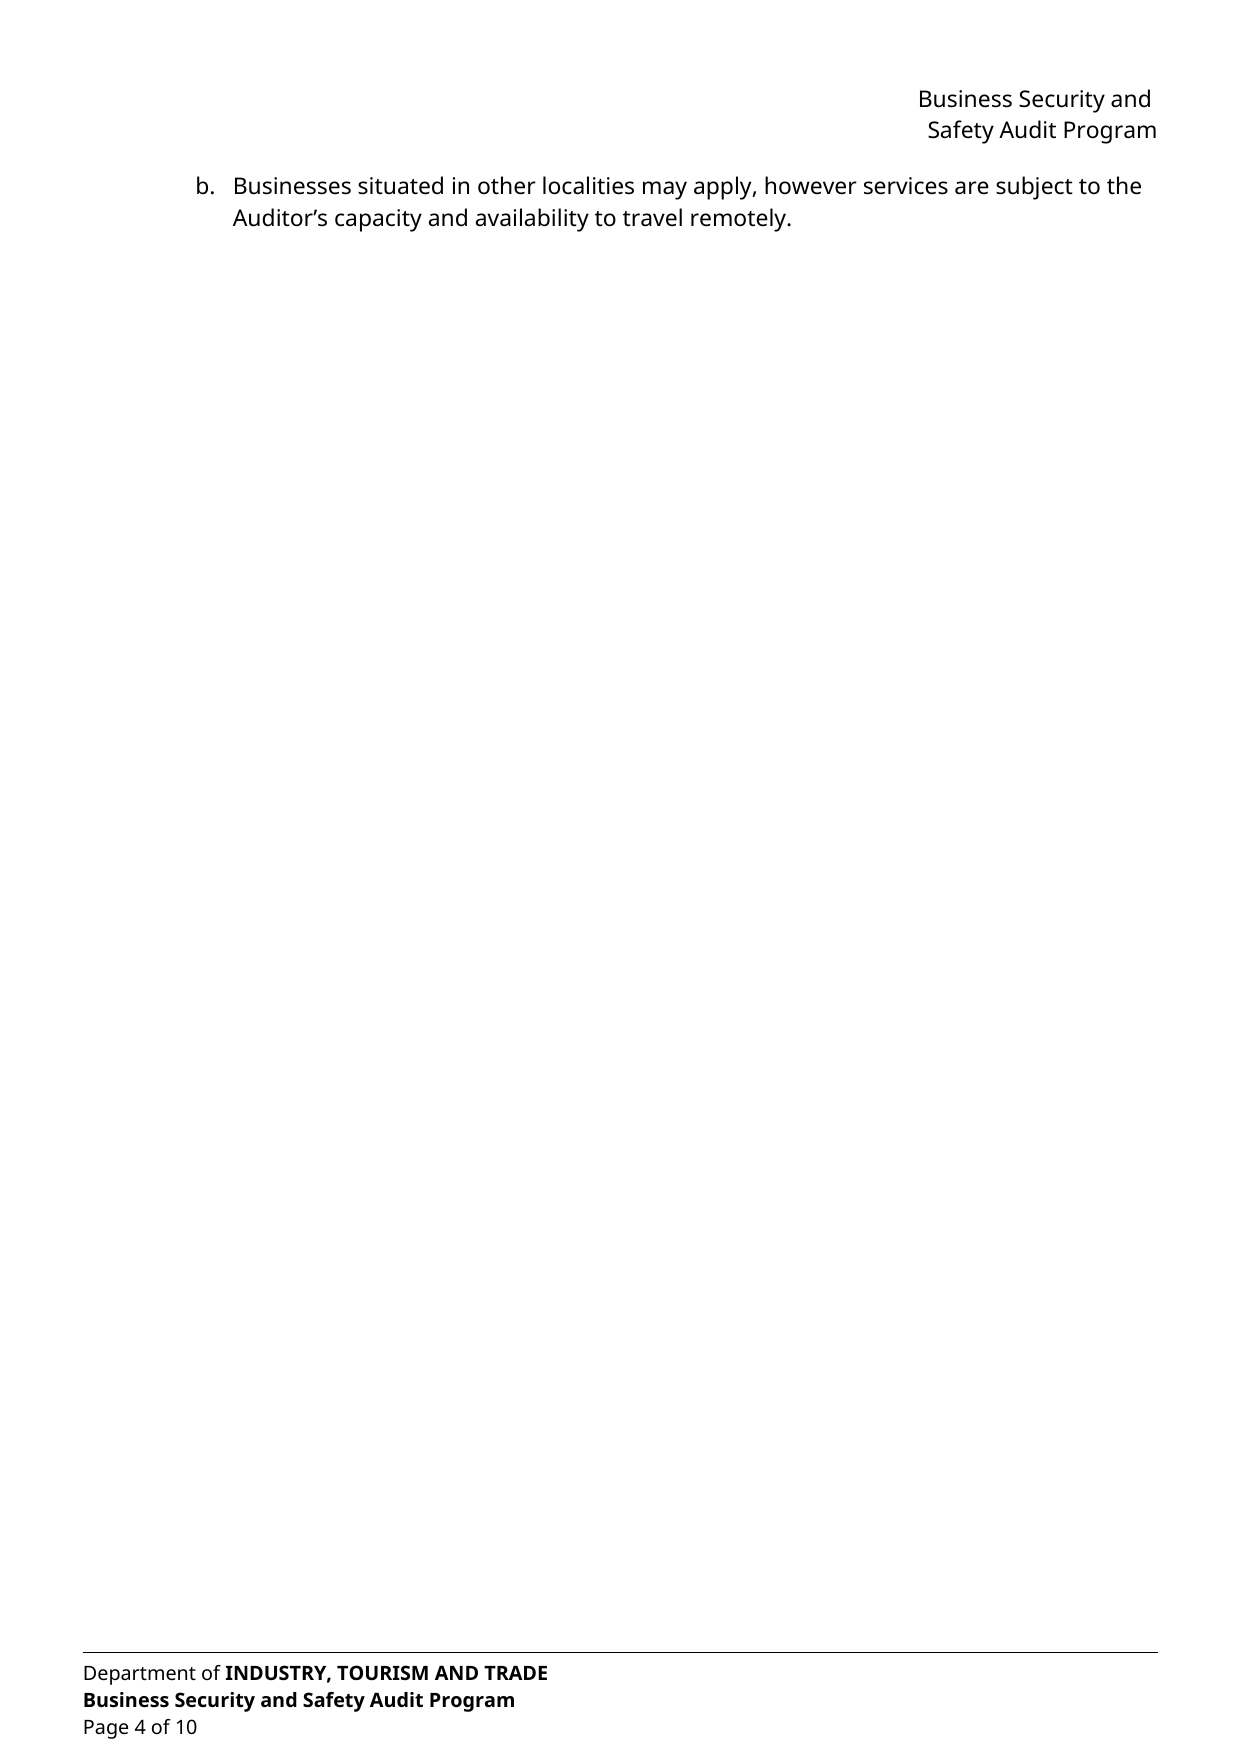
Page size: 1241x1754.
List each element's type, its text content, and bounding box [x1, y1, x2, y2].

list Businesses situated in other localities may apply, however services are subject to the Auditor’s capacity and availability to travel remotely. [195, 170, 1157, 233]
